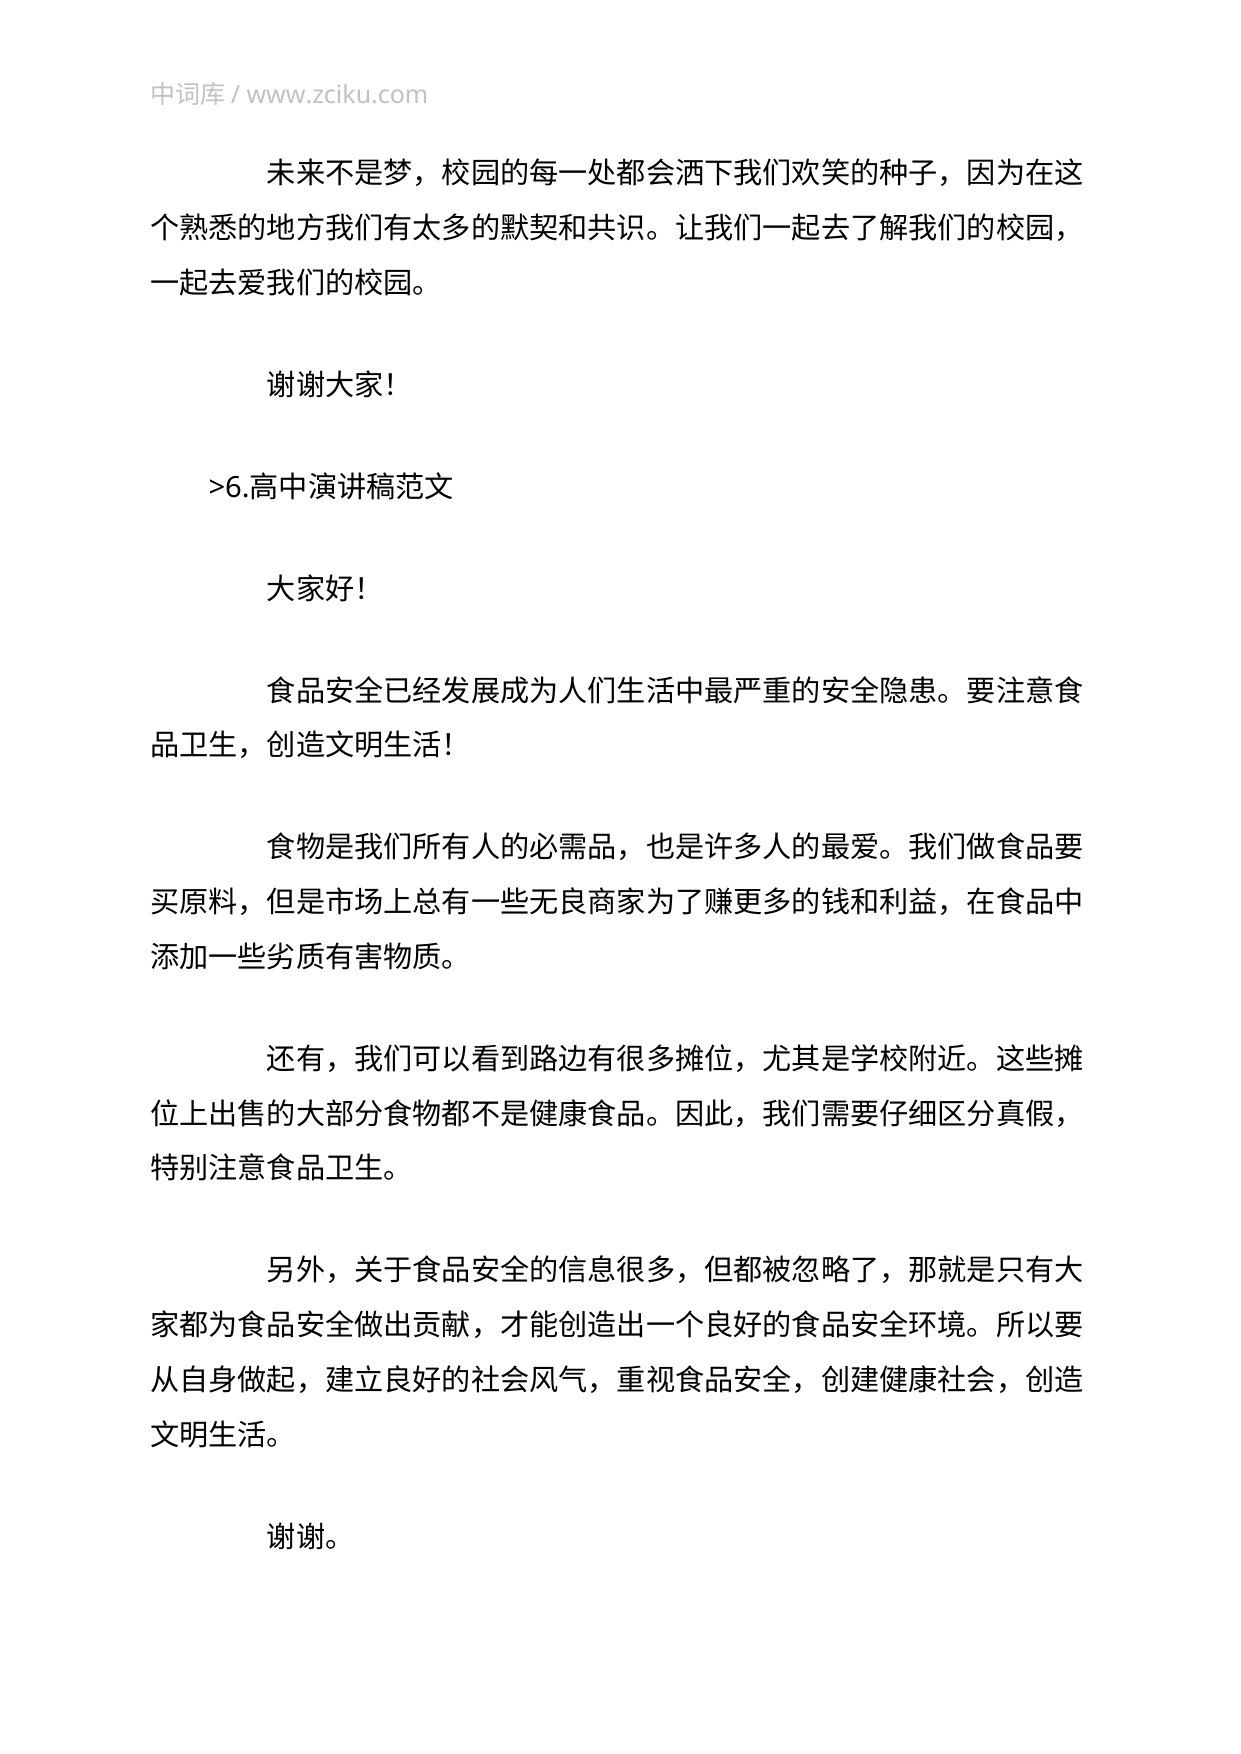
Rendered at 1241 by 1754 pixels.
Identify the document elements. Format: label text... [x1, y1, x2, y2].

text 食品安全已经发展成为人们生活中最严重的安全隐患。要注意食品卫生，创造文明生活！ [150, 667, 1090, 764]
text 谢谢。 [150, 1513, 1090, 1556]
text >6.高中演讲稿范文 [150, 463, 1090, 506]
text 还有，我们可以看到路边有很多摊位，尤其是学校附近。这些摊位上出售的大部分食物都不是健康食品。因此，我们需要仔细区分真假，特别注意食品卫生。 [150, 1035, 1090, 1187]
text 大家好！ [150, 565, 1090, 608]
text 未来不是梦，校园的每一处都会洒下我们欢笑的种子，因为在这个熟悉的地方我们有太多的默契和共识。让我们一起去了解我们的校园，一起去爱我们的校园。 [150, 150, 1090, 302]
text 谢谢大家！ [150, 362, 1090, 404]
text 食物是我们所有人的必需品，也是许多人的最爱。我们做食品要买原料，但是市场上总有一些无良商家为了赚更多的钱和利益，在食品中添加一些劣质有害物质。 [150, 824, 1090, 976]
text 另外，关于食品安全的信息很多，但都被忽略了，那就是只有大家都为食品安全做出贡献，才能创造出一个良好的食品安全环境。所以要从自身做起，建立良好的社会风气，重视食品安全，创建健康社会，创造文明生活。 [150, 1247, 1090, 1454]
